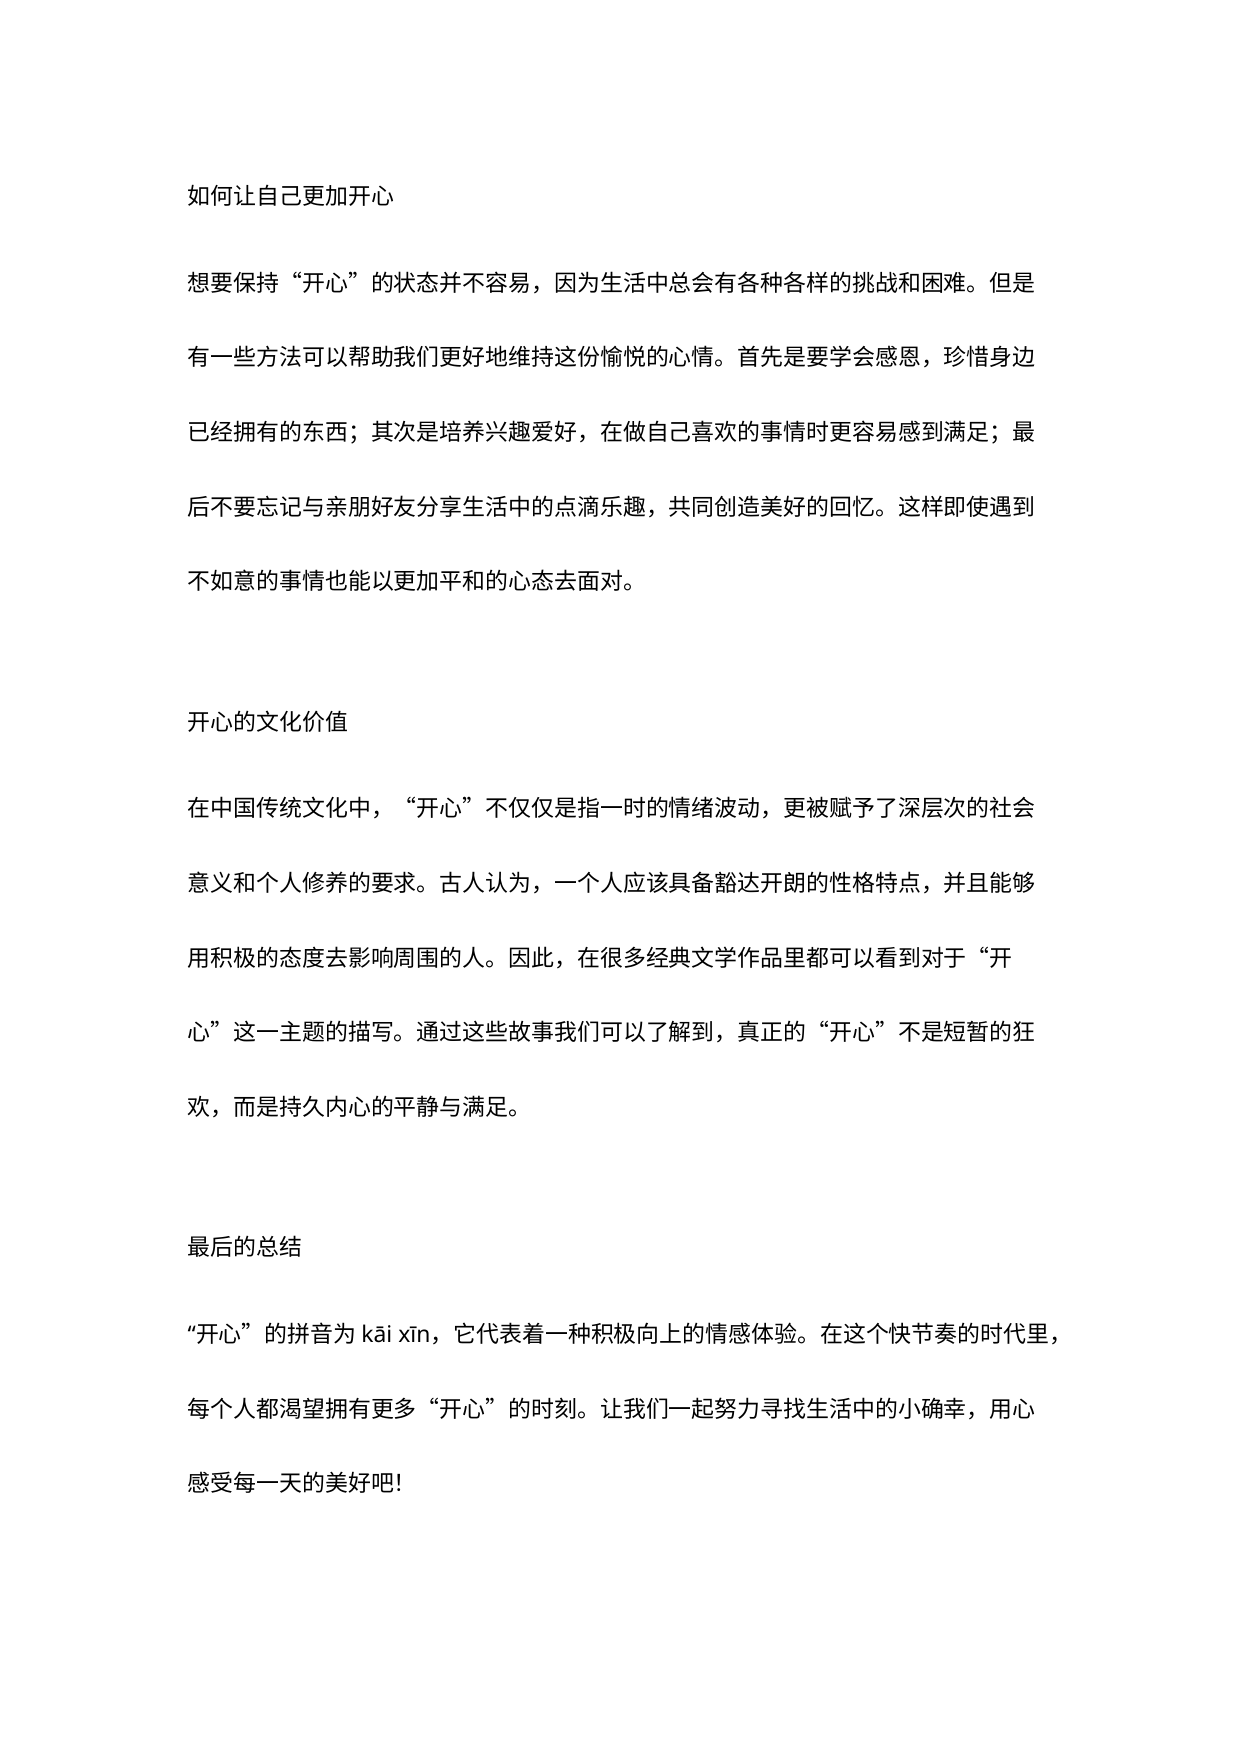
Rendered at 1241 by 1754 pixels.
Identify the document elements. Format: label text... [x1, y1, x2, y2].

text 开心的文化价值 [187, 688, 1053, 753]
text “开心”的拼音为 kāi xīn，它代表着一种积极向上的情感体验。在这个快节奏的时代里，每个人都渴望拥有更多“开心”的时刻。让我们一起努力寻找生活中的小确幸，用心感受每一天的美好吧！ [187, 1300, 1053, 1514]
text 最后的总结 [187, 1213, 1053, 1278]
text 在中国传统文化中，“开心”不仅仅是指一时的情绪波动，更被赋予了深层次的社会意义和个人修养的要求。古人认为，一个人应该具备豁达开朗的性格特点，并且能够用积极的态度去影响周围的人。因此，在很多经典文学作品里都可以看到对于“开心”这一主题的描写。通过这些故事我们可以了解到，真正的“开心”不是短暂的狂欢，而是持久内心的平静与满足。 [187, 774, 1053, 1138]
text 如何让自己更加开心 [187, 162, 1053, 227]
text 想要保持“开心”的状态并不容易，因为生活中总会有各种各样的挑战和困难。但是有一些方法可以帮助我们更好地维持这份愉悦的心情。首先是要学会感恩，珍惜身边已经拥有的东西；其次是培养兴趣爱好，在做自己喜欢的事情时更容易感到满足；最后不要忘记与亲朋好友分享生活中的点滴乐趣，共同创造美好的回忆。这样即使遇到不如意的事情也能以更加平和的心态去面对。 [187, 248, 1053, 612]
